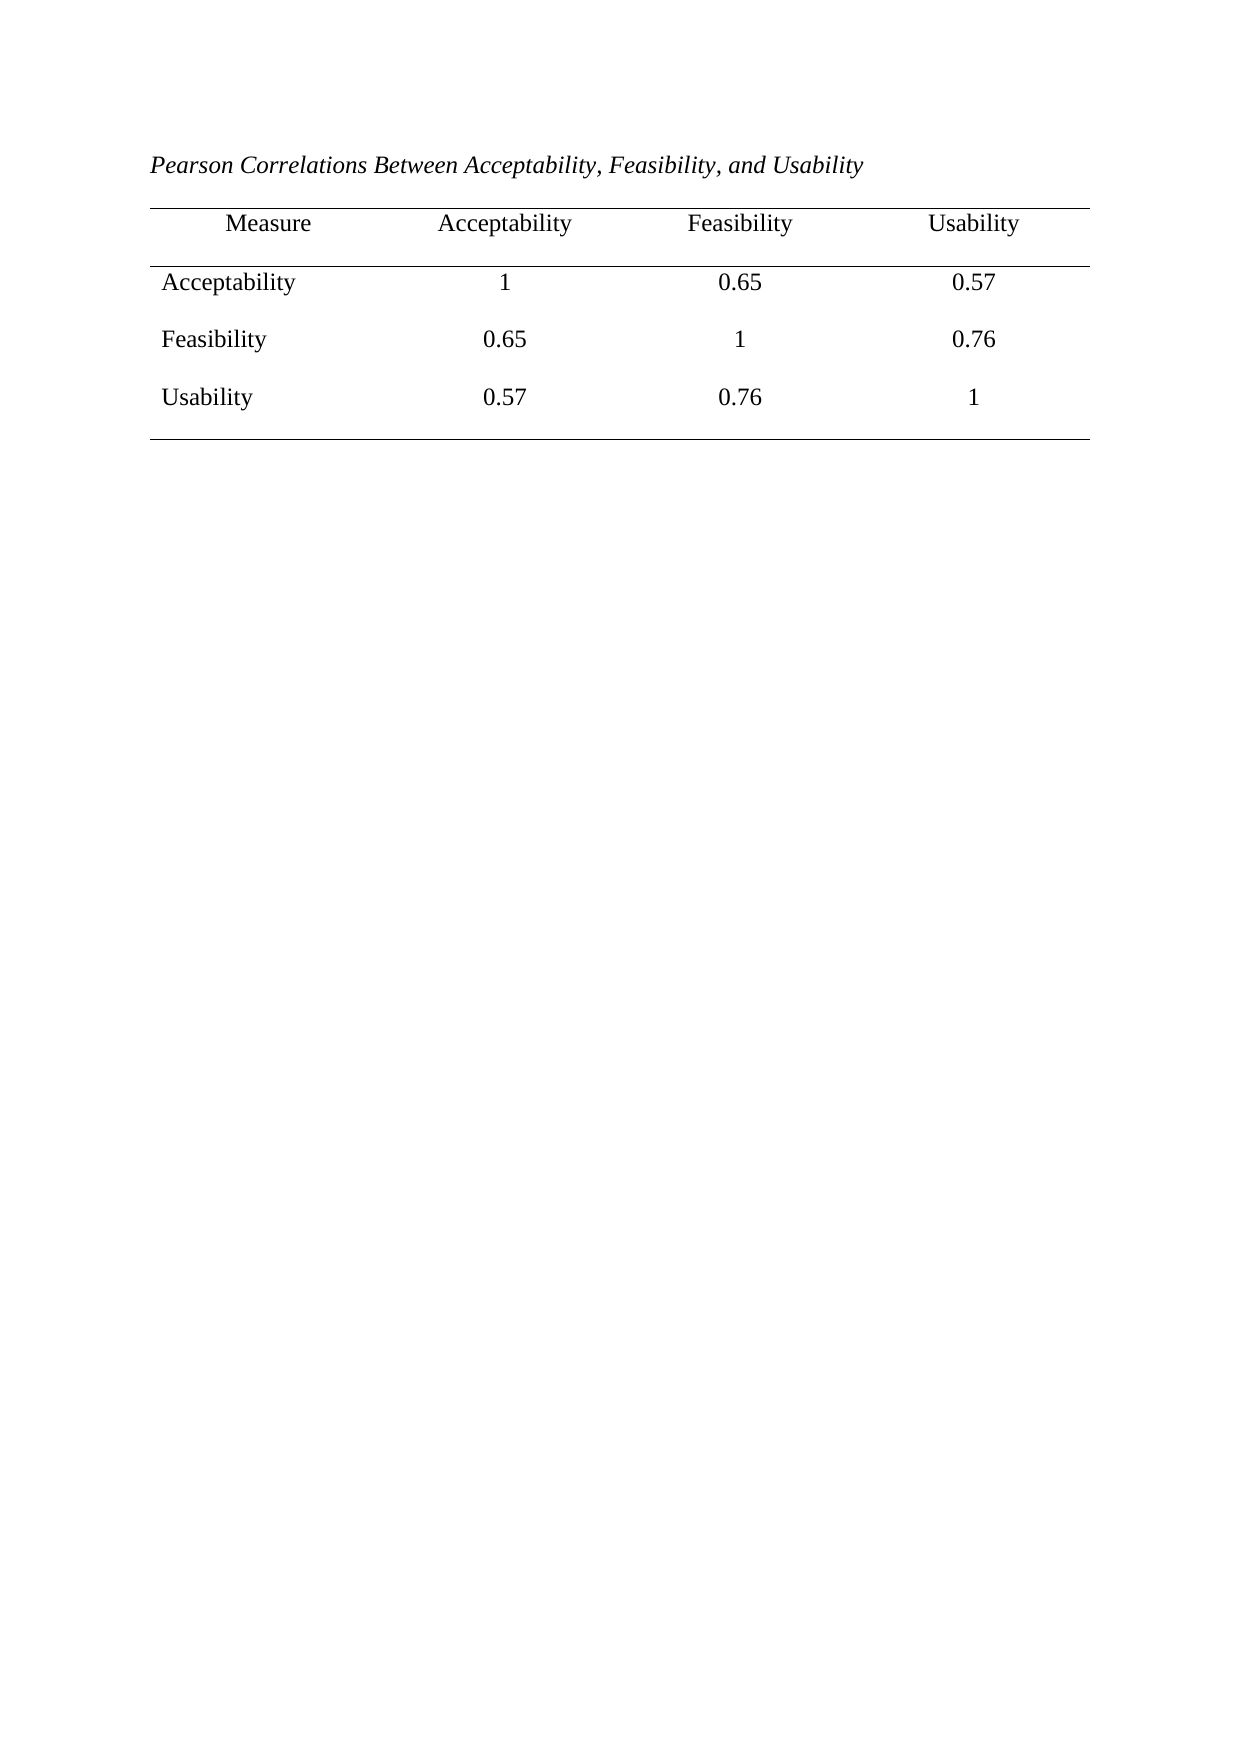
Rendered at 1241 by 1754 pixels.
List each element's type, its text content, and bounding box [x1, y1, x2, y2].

table_header Feasibility [623, 209, 857, 266]
table_cell 0.57 [857, 267, 1090, 324]
text Pearson Correlations Between Acceptability, Feasibility, and Usability [150, 150, 1090, 179]
table_cell Usability [150, 382, 386, 439]
table_header Acceptability [386, 209, 623, 266]
table_header Usability [857, 209, 1090, 266]
table_cell Feasibility [150, 324, 386, 382]
table_cell 1 [623, 324, 857, 382]
table_cell 1 [857, 382, 1090, 439]
table_cell 0.57 [386, 382, 623, 439]
table_cell 0.76 [623, 382, 857, 439]
table_cell 0.65 [386, 324, 623, 382]
table_cell 0.65 [623, 267, 857, 324]
table_cell Acceptability [150, 267, 386, 324]
table_header Measure [150, 209, 386, 266]
table_cell 0.76 [857, 324, 1090, 382]
table_cell 1 [386, 267, 623, 324]
